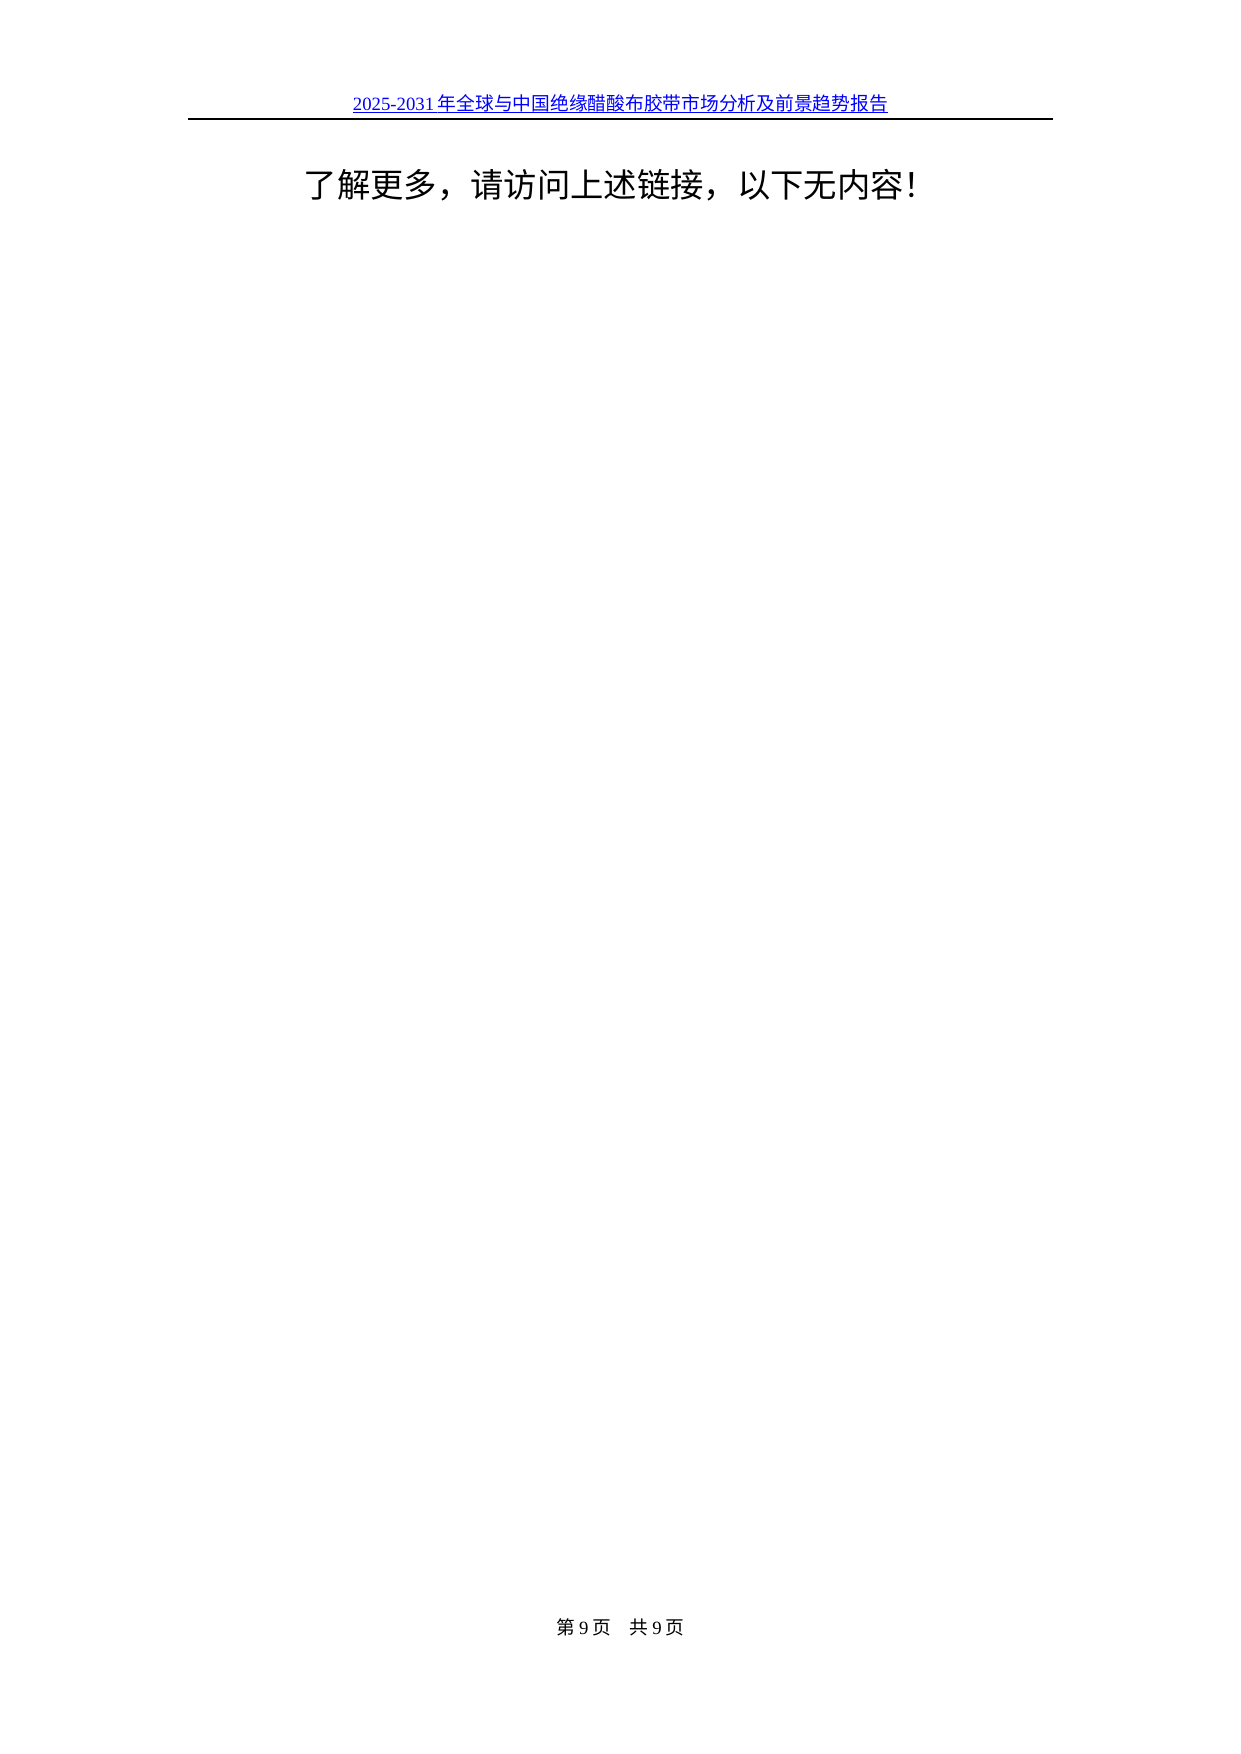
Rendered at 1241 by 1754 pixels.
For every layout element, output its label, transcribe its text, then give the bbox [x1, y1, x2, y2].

title 了解更多，请访问上述链接，以下无内容！ [187, 150, 1053, 215]
